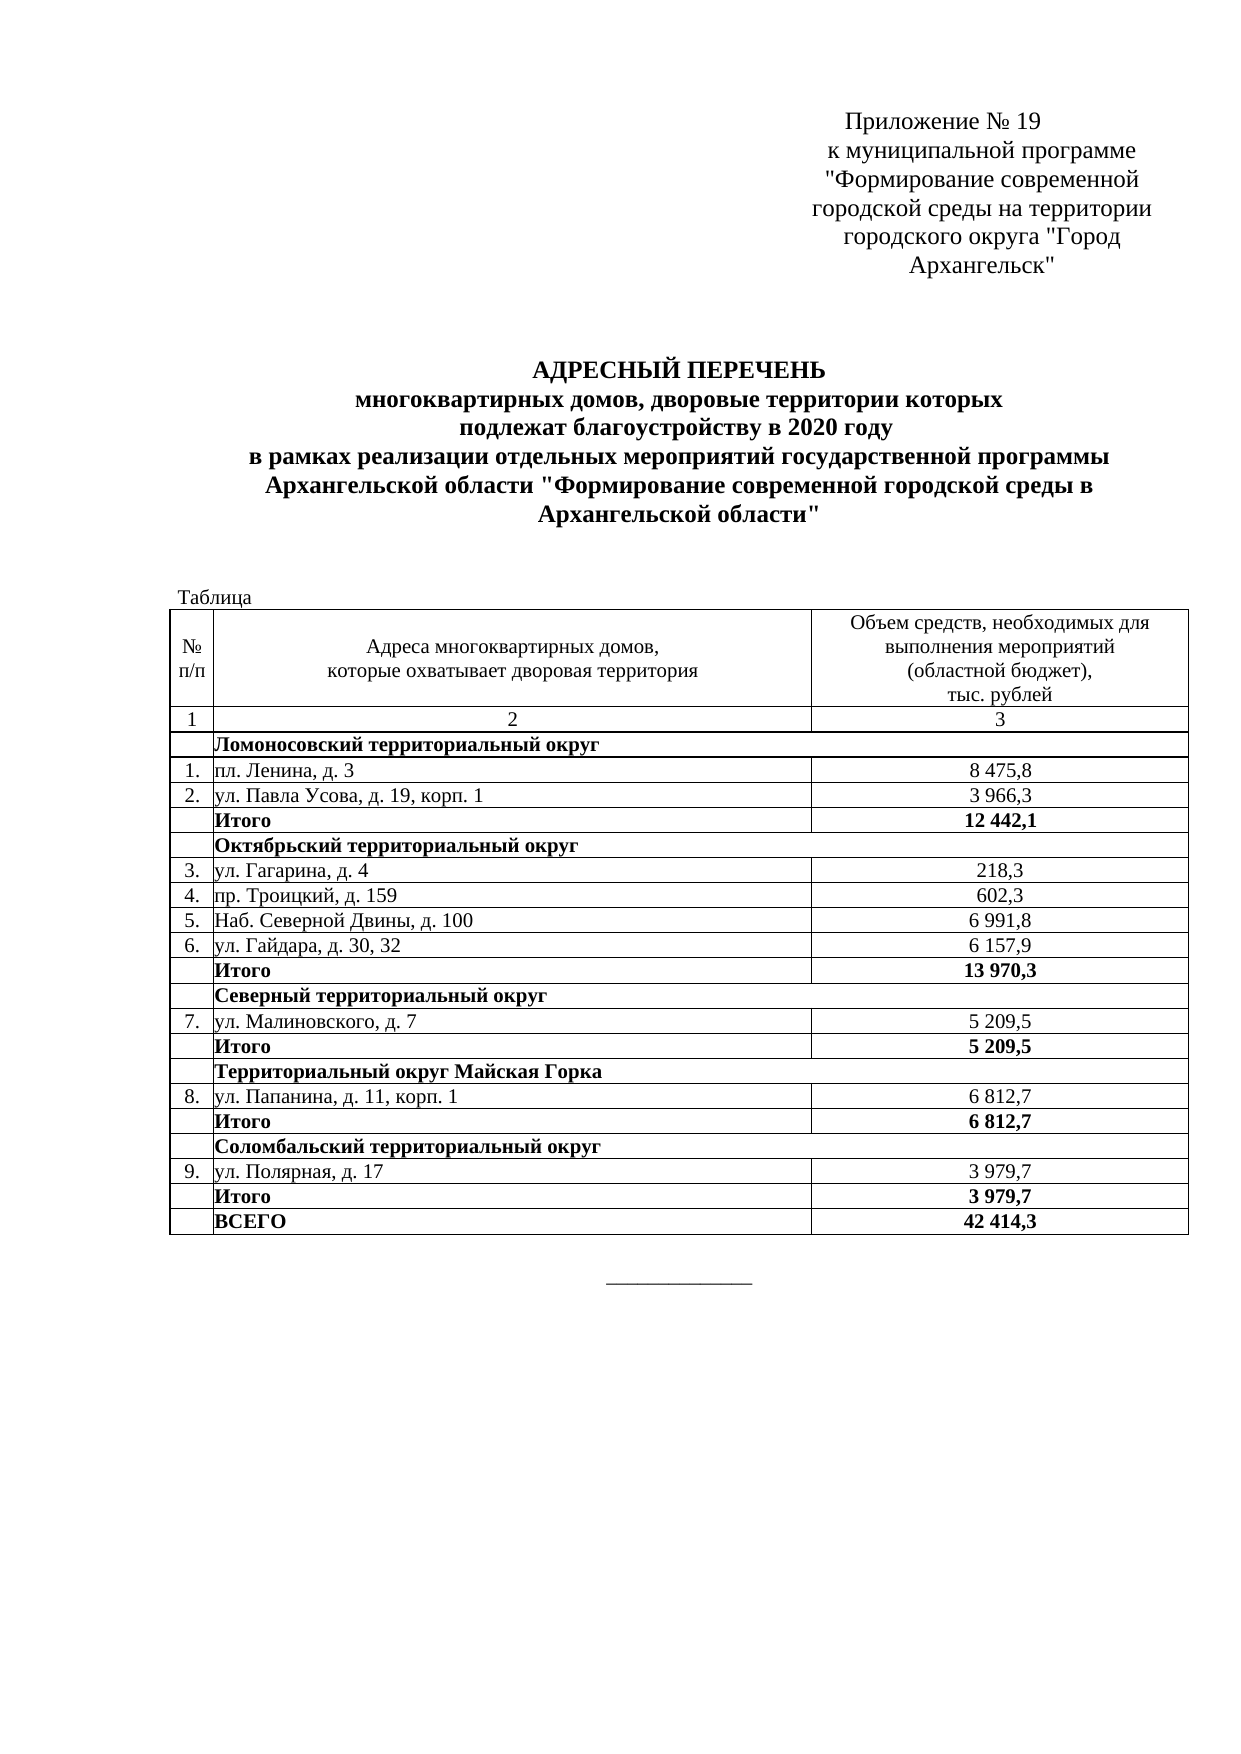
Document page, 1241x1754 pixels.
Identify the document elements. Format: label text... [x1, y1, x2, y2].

text ______________ [177, 1263, 1181, 1287]
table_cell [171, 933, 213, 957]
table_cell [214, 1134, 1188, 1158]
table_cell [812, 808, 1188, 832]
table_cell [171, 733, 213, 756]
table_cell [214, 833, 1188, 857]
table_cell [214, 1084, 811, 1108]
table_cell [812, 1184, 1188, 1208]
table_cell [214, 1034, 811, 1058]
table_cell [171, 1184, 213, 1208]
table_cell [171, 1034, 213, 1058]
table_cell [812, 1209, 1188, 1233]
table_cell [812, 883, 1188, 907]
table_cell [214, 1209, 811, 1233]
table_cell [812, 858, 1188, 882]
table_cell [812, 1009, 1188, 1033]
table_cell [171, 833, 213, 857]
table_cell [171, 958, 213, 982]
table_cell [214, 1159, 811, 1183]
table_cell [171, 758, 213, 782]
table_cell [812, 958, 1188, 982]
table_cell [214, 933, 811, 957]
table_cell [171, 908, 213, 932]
text Приложение № 19 [783, 106, 1103, 135]
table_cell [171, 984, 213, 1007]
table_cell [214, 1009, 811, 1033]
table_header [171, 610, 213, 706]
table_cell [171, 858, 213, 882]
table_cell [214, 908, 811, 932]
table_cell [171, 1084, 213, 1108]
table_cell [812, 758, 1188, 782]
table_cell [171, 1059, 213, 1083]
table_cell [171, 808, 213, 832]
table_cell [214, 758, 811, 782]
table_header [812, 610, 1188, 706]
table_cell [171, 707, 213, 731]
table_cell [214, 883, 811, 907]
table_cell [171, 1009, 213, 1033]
text многоквартирных домов, дворовые территории которых [177, 384, 1181, 412]
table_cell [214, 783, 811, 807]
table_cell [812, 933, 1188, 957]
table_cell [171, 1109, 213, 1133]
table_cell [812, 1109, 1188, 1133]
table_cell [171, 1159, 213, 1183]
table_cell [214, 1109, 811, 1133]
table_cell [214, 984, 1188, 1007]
text АДРЕСНЫЙ ПЕРЕЧЕНЬ [177, 355, 1181, 384]
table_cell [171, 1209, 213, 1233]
text к муниципальной программе "Формирование современной городской среды на территории городского округа "Город Архангельск" [783, 135, 1181, 279]
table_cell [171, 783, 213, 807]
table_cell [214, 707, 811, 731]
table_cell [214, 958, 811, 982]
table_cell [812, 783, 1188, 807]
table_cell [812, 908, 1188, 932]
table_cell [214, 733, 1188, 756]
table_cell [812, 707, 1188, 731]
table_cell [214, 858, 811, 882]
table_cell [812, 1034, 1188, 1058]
text подлежат благоустройству в 2020 году в рамках реализации отдельных мероприятий государственной программы Архангельской области "Формирование современной городской среды в Архангельской области" [177, 412, 1181, 527]
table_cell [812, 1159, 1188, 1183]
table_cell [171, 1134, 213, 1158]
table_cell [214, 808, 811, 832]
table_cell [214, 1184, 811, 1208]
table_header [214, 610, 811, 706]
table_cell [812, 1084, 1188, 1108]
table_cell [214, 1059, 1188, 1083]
text Таблица [177, 585, 1181, 609]
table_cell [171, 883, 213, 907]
